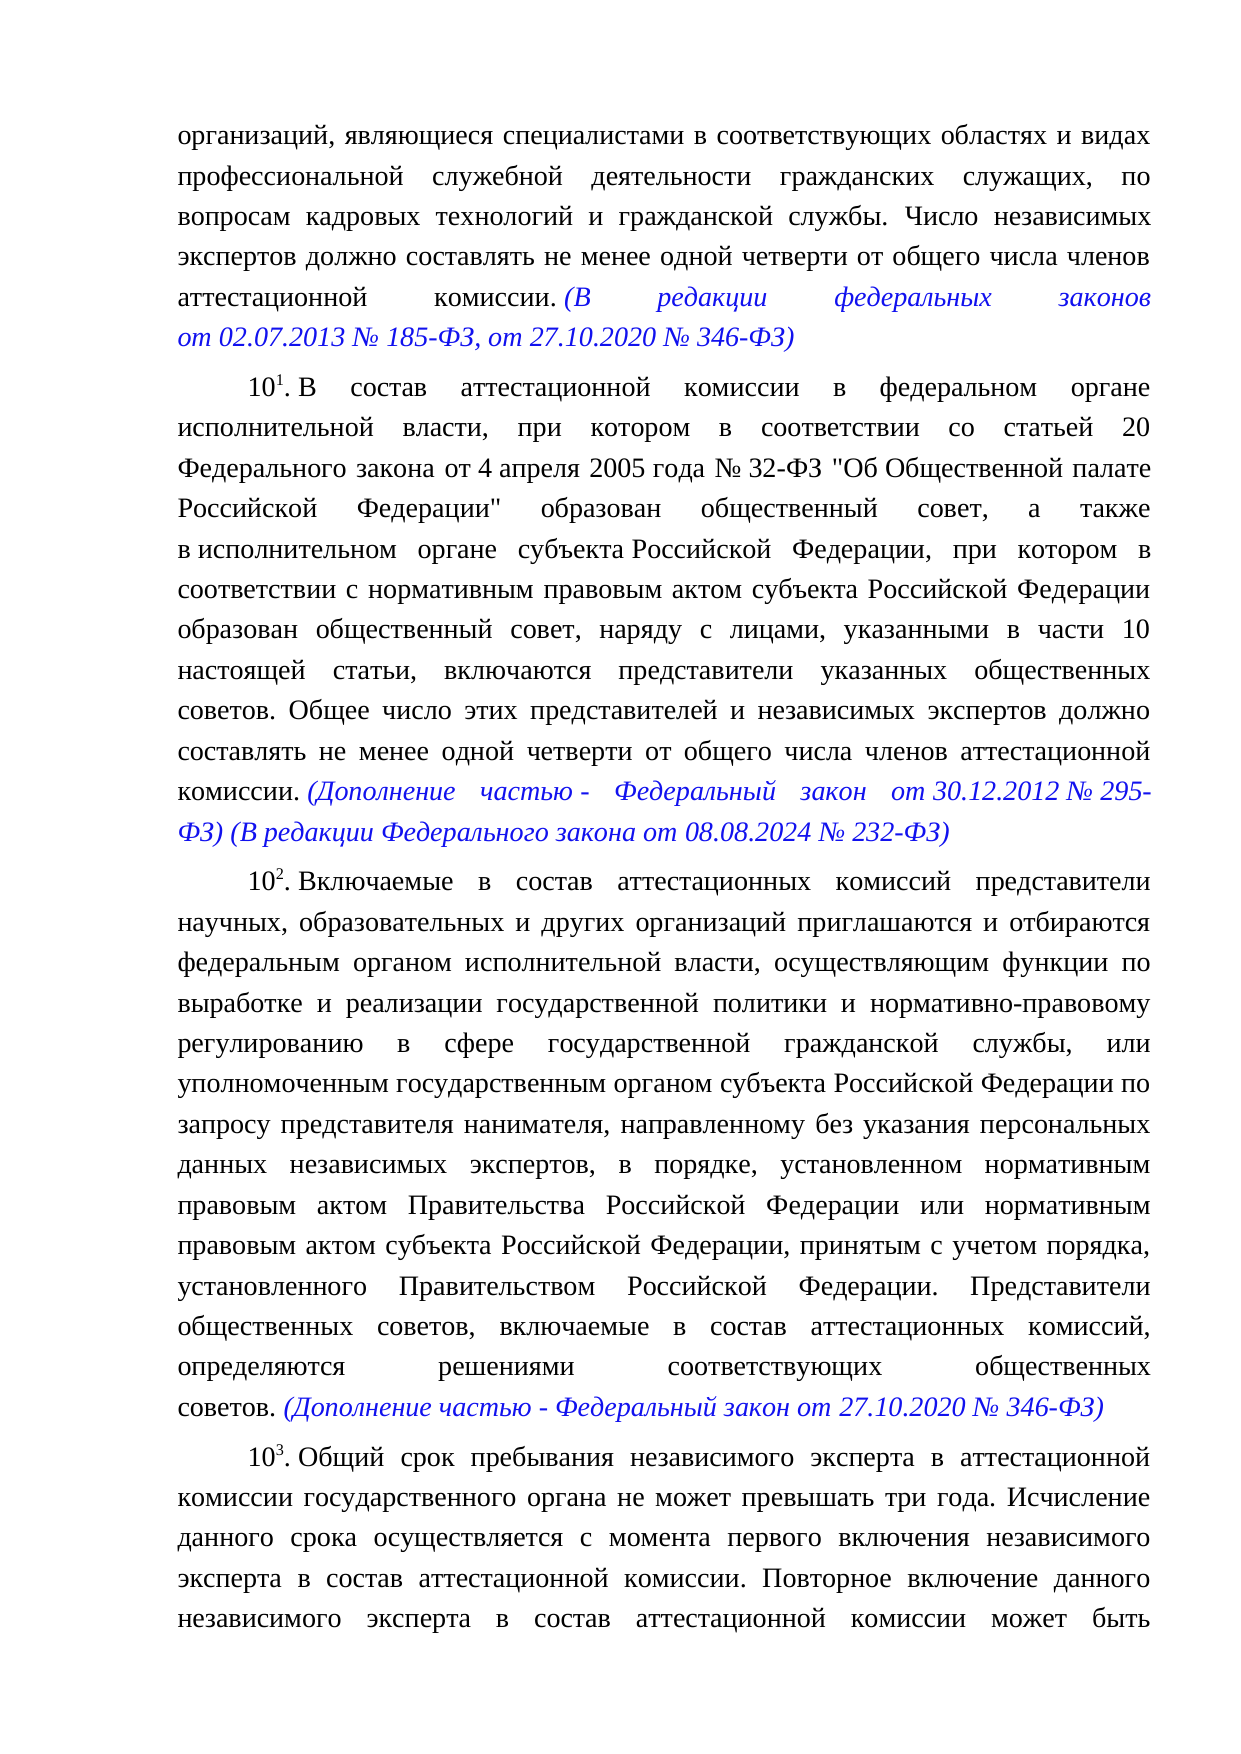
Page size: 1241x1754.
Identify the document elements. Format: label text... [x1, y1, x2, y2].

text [177, 1439, 1152, 1634]
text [177, 118, 1152, 353]
text 101. В состав аттестационной комиссии в федеральном органе исполнительной власти, при котором в соответствии со статьей 20 Федерального закона от 4 апреля 2005 года № 32-ФЗ "Об Общественной палате Российской Федерации" образован общественный совет, а также в исполнительном органе субъекта Российской Федерации, при котором в соответствии с нормативным правовым актом субъекта Российской Федерации образован общественный совет, наряду с лицами, указанными в части 10 настоящей статьи, включаются представители указанных общественных советов. Общее число этих представителей и независимых экспертов должно составлять не менее одной четверти от общего числа членов аттестационной комиссии. (Дополнение частью - Федеральный закон от 30.12.2012 № 295-ФЗ) (В редакции Федерального закона от 08.08.2024 № 232-ФЗ) [177, 370, 1152, 847]
text 102. Включаемые в состав аттестационных комиссий представители научных, образовательных и других организаций приглашаются и отбираются федеральным органом исполнительной власти, осуществляющим функции по выработке и реализации государственной политики и нормативно-правовому регулированию в сфере государственной гражданской службы, или уполномоченным государственным органом субъекта Российской Федерации по запросу представителя нанимателя, направленному без указания персональных данных независимых экспертов, в порядке, установленном нормативным правовым актом Правительства Российской Федерации или нормативным правовым актом субъекта Российской Федерации, принятым с учетом порядка, установленного Правительством Российской Федерации. Представители общественных советов, включаемые в состав аттестационных комиссий, определяются решениями соответствующих общественных советов. (Дополнение частью - Федеральный закон от 27.10.2020 № 346-ФЗ) [177, 864, 1152, 1422]
